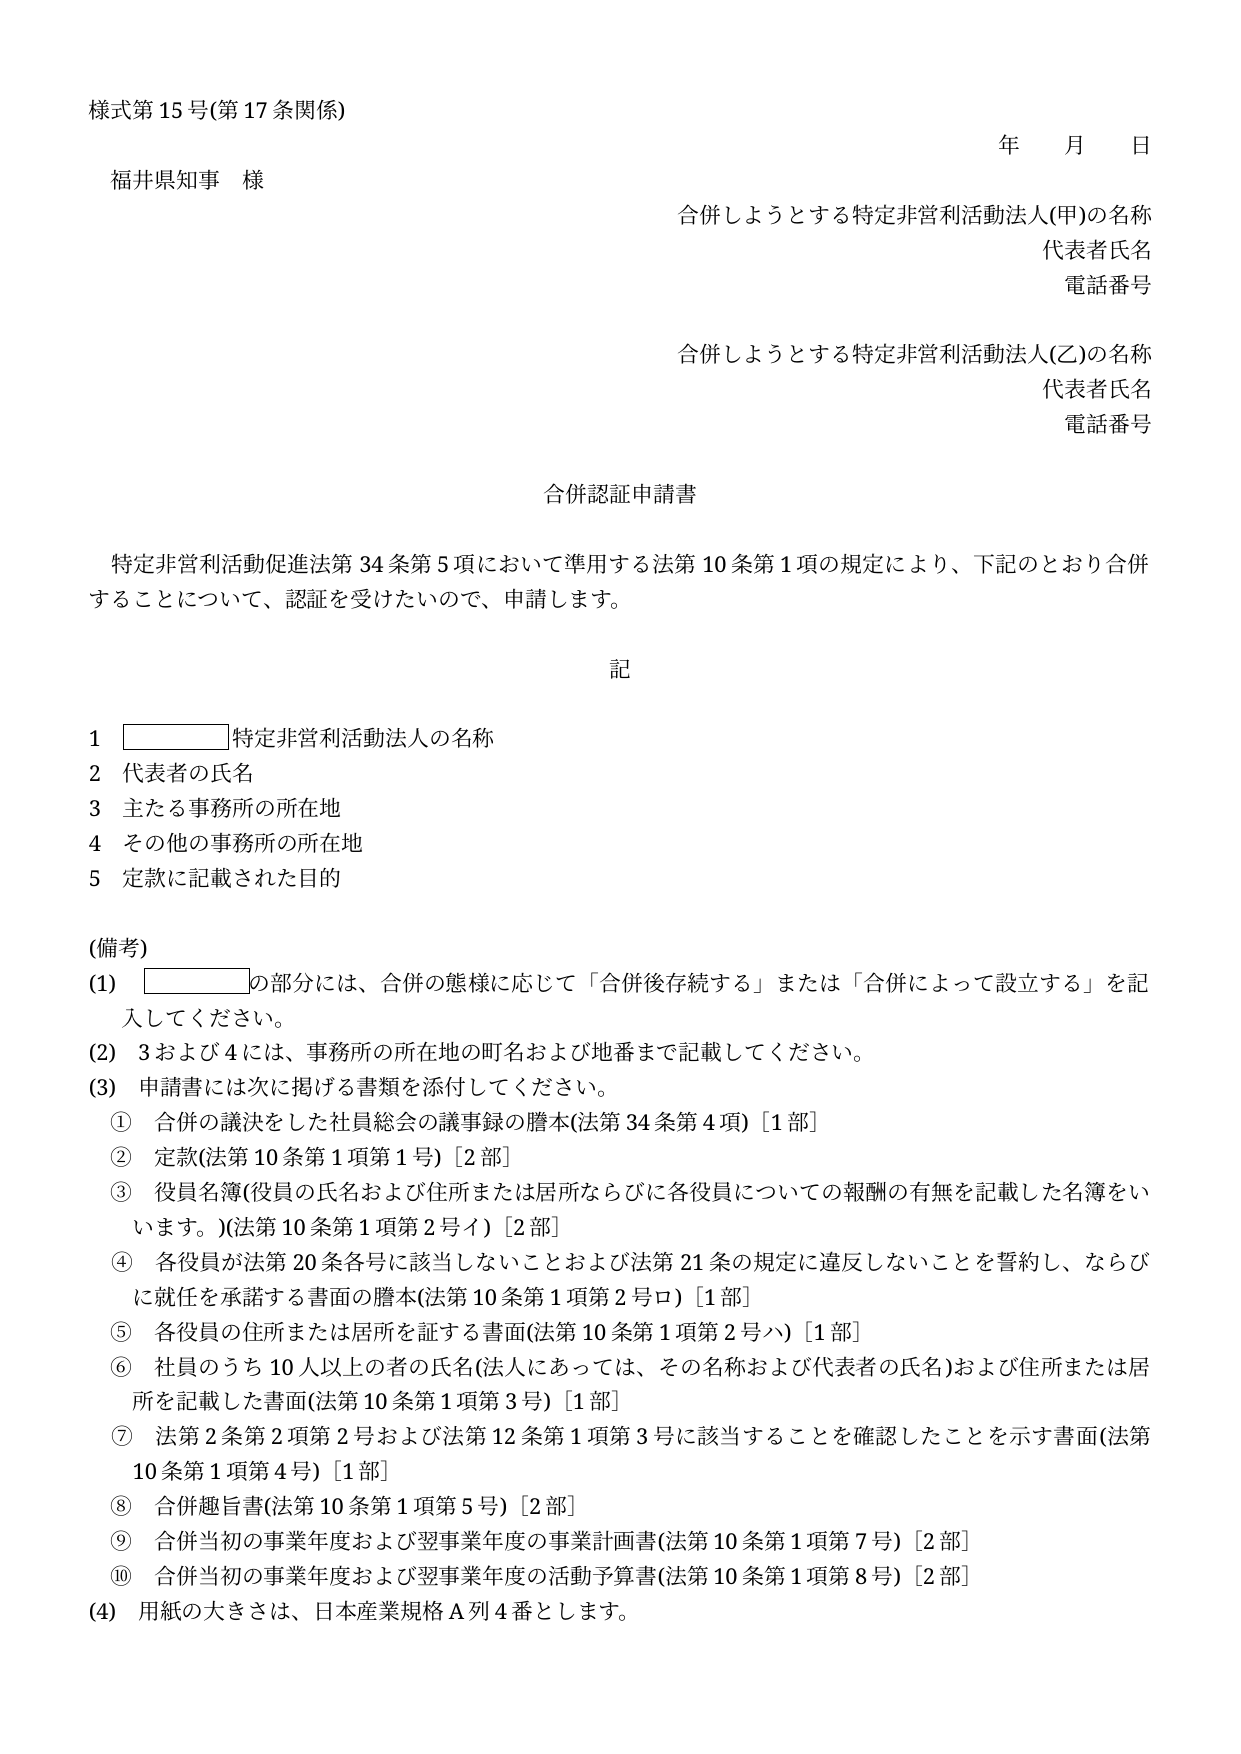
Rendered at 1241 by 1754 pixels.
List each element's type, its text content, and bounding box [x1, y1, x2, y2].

text 代表者氏名 [89, 371, 1152, 406]
text ② 定款(法第10条第1項第1号)［2部］ [89, 1139, 1152, 1173]
text 2 代表者の氏名 [89, 755, 1152, 790]
text ⑤ 各役員の住所または居所を証する書面(法第10条第1項第2号ハ)［1部］ [89, 1313, 1152, 1348]
text ⑦ 法第2条第2項第2号および法第12条第1項第3号に該当することを確認したことを示す書面(法第10条第1項第4号)［1部］ [89, 1418, 1152, 1488]
text ⑧ 合併趣旨書(法第10条第1項第5号)［2部］ [89, 1488, 1152, 1522]
text ⑥ 社員のうち10人以上の者の氏名(法人にあっては、その名称および代表者の氏名)および住所または居所を記載した書面(法第10条第1項第3号)［1部］ [89, 1348, 1152, 1418]
text 様式第15号(第17条関係) [89, 92, 1152, 127]
text (2) 3および4には、事務所の所在地の町名および地番まで記載してください。 [89, 1034, 1152, 1069]
text 電話番号 [89, 266, 1152, 301]
text 3 主たる事務所の所在地 [89, 790, 1152, 824]
text 福井県知事 様 [89, 162, 1152, 196]
text 年 月 日 [89, 127, 1152, 162]
text 電話番号 [89, 406, 1152, 441]
text ⑨ 合併当初の事業年度および翌事業年度の事業計画書(法第10条第1項第7号)［2部］ [89, 1522, 1152, 1557]
text ③ 役員名簿(役員の氏名および住所または居所ならびに各役員についての報酬の有無を記載した名簿をいいます。)(法第10条第1項第2号イ)［2部］ [89, 1173, 1152, 1243]
text ① 合併の議決をした社員総会の議事録の謄本(法第34条第4項)［1部］ [89, 1104, 1152, 1139]
text (3) 申請書には次に掲げる書類を添付してください。 [89, 1069, 1152, 1104]
text ④ 各役員が法第20条各号に該当しないことおよび法第21条の規定に違反しないことを誓約し、ならびに就任を承諾する書面の謄本(法第10条第1項第2号ロ)［1部］ [89, 1243, 1152, 1313]
text 特定非営利活動促進法第34条第5項において準用する法第10条第1項の規定により、下記のとおり合併することについて、認証を受けたいので、申請します。 [89, 545, 1152, 615]
text (備考) [89, 929, 1152, 964]
text ⑩ 合併当初の事業年度および翌事業年度の活動予算書(法第10条第1項第8号)［2部］ [89, 1557, 1152, 1592]
text 代表者氏名 [89, 231, 1152, 266]
text (1) の部分には、合併の態様に応じて「合併後存続する」または「合併によって設立する」を記入してください。 [89, 964, 1152, 1034]
text 5 定款に記載された目的 [89, 859, 1152, 894]
text 記 [89, 650, 1152, 685]
text 合併しようとする特定非営利活動法人(甲)の名称 [89, 196, 1152, 231]
text (4) 用紙の大きさは、日本産業規格A列4番とします。 [89, 1592, 1152, 1627]
text 4 その他の事務所の所在地 [89, 824, 1152, 859]
text 1 特定非営利活動法人の名称 [89, 720, 1152, 755]
text 合併認証申請書 [89, 476, 1152, 511]
text 合併しようとする特定非営利活動法人(乙)の名称 [89, 336, 1152, 371]
